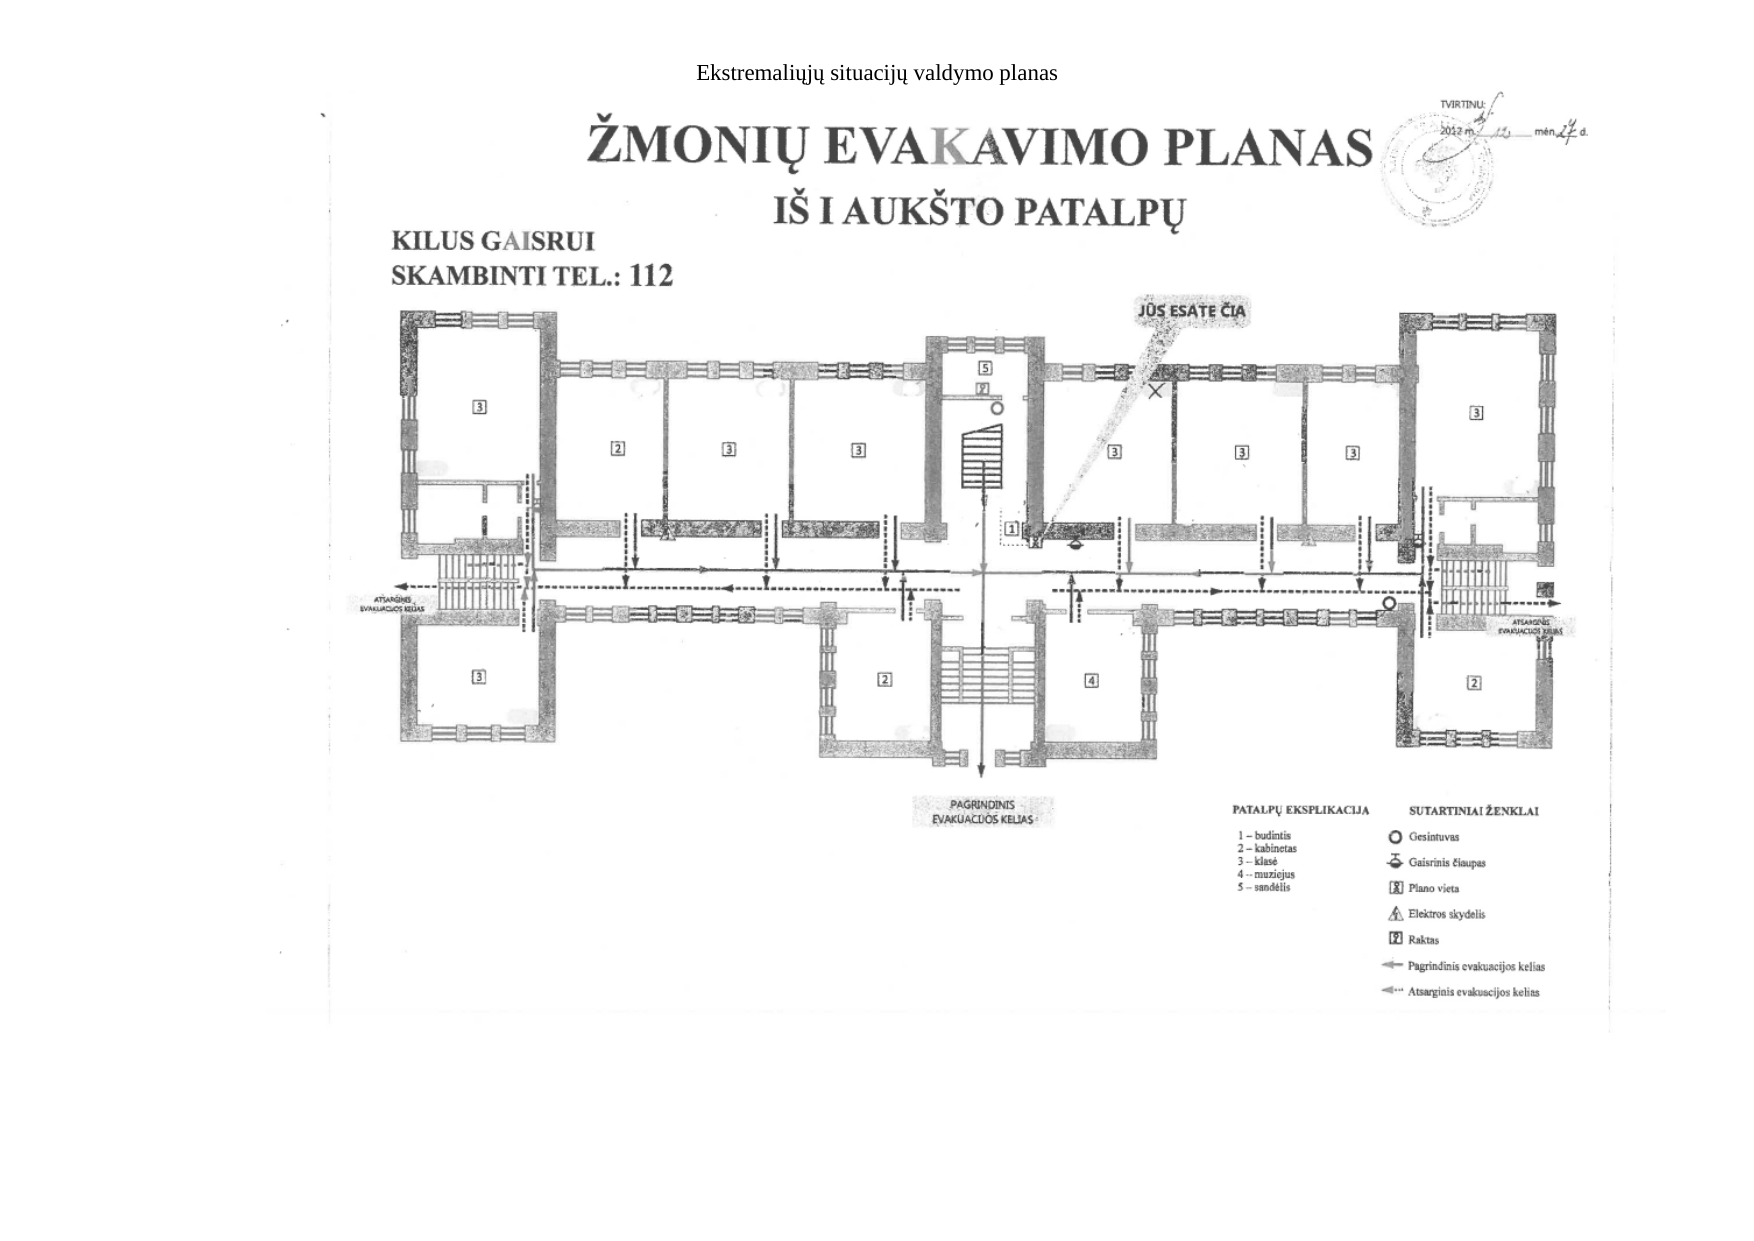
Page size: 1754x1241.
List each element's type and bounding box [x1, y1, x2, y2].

picture [265, 88, 1666, 1033]
